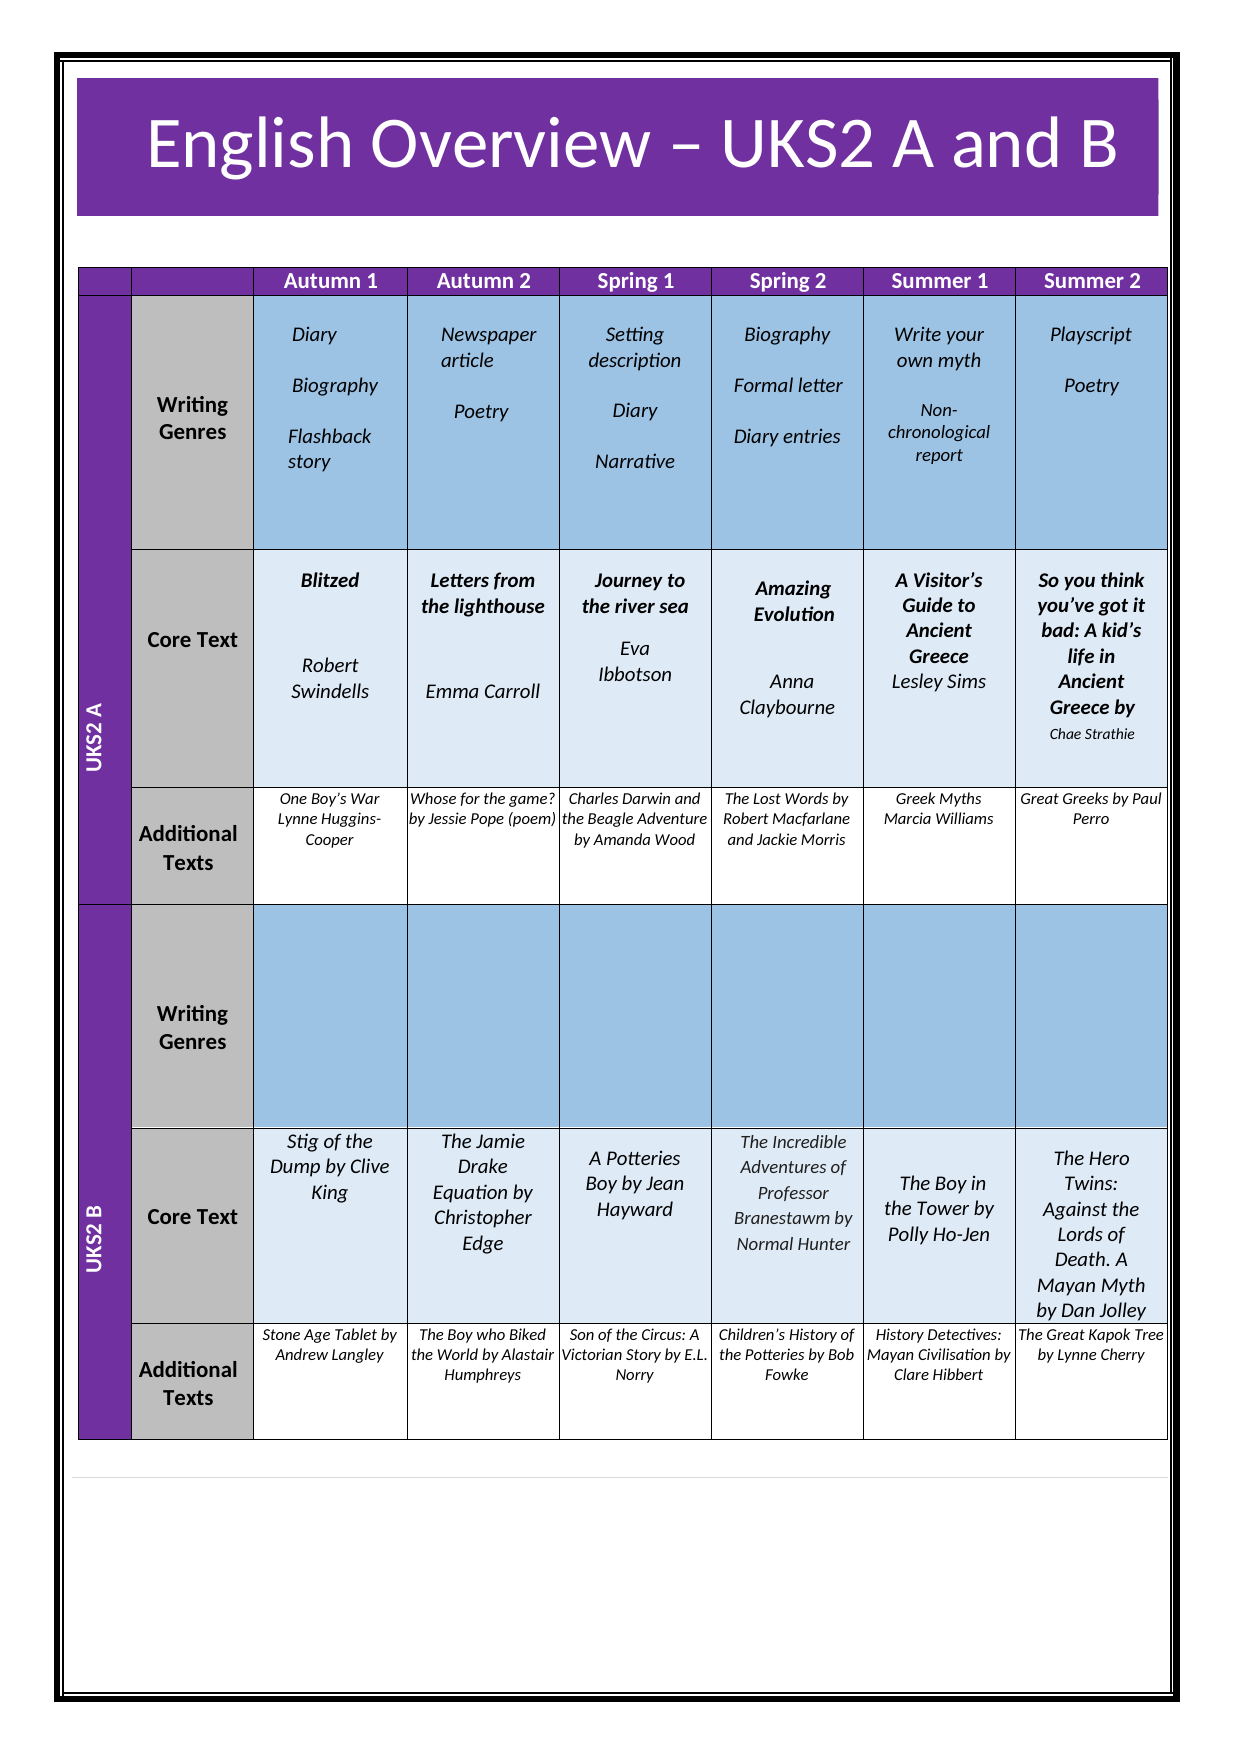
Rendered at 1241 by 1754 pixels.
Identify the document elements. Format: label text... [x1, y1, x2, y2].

table_header Spring 2 [712, 268, 863, 295]
table_cell Newspaper article Poetry [408, 296, 559, 549]
table_header Autumn 1 [254, 268, 407, 295]
table_cell The Boy in the Tower by Polly Ho-Jen [864, 1129, 1015, 1323]
table_header [79, 268, 131, 295]
table_cell The Great Kapok Tree by Lynne Cherry [1016, 1324, 1167, 1439]
table_cell Blitzed Robert Swindells [254, 550, 407, 787]
table_header Summer 2 [1016, 268, 1167, 295]
table_cell Additional Texts [132, 1324, 253, 1439]
table_cell Core Text [132, 1129, 253, 1323]
table_cell Additional Texts [132, 788, 253, 904]
table_cell Biography Formal letter Diary entries [712, 296, 863, 549]
table_cell Children’s History of the Potteries by Bob Fowke [712, 1324, 863, 1439]
table_cell Whose for the game? by Jessie Pope (poem) [408, 788, 559, 904]
table_cell Greek Myths Marcia Williams [864, 788, 1015, 904]
table_header Autumn 2 [408, 268, 559, 295]
table_cell Amazing Evolution Anna Claybourne [712, 550, 863, 787]
table_cell Write your own myth Non-chronological report [864, 296, 1015, 549]
table_cell A Visitor’s Guide to Ancient Greece Lesley Sims [864, 550, 1015, 787]
table_cell Stig of the Dump by Clive King [254, 1129, 407, 1323]
table_cell Setting description Diary Narrative [560, 296, 711, 549]
table_cell The Hero Twins: Against the Lords of Death. A Mayan Myth by Dan Jolley [1016, 1129, 1167, 1323]
table_cell So you think you’ve got it bad: A kid’s life in Ancient Greece by Chae Strathie [1016, 550, 1167, 787]
table_cell [254, 905, 407, 1127]
table_cell [408, 905, 559, 1127]
table_cell [560, 905, 711, 1127]
table_header Spring 1 [560, 268, 711, 295]
table_cell Stone Age Tablet by Andrew Langley [254, 1324, 407, 1439]
table_cell The Jamie Drake Equation by Christopher Edge [408, 1129, 559, 1323]
table_header [132, 268, 253, 295]
table_cell Charles Darwin and the Beagle Adventure by Amanda Wood [560, 788, 711, 904]
table_cell Letters from the lighthouse Emma Carroll [408, 550, 559, 787]
table_cell Journey to the river sea Eva Ibbotson [560, 550, 711, 787]
table_cell [712, 905, 863, 1127]
table_cell Writing Genres [132, 905, 253, 1127]
table_cell UKS2 B [79, 905, 131, 1439]
table_cell A Potteries Boy by Jean Hayward [560, 1129, 711, 1323]
table_cell One Boy’s War Lynne Huggins-Cooper [254, 788, 407, 904]
table_cell Playscript Poetry [1016, 296, 1167, 549]
table_cell The Lost Words by Robert Macfarlane and Jackie Morris [712, 788, 863, 904]
table_cell Great Greeks by Paul Perro [1016, 788, 1167, 904]
table_cell UKS2 A [79, 296, 131, 904]
table_cell The Boy who Biked the World by Alastair Humphreys [408, 1324, 559, 1439]
table_cell [864, 905, 1015, 1127]
table_cell History Detectives: Mayan Civilisation by Clare Hibbert [864, 1324, 1015, 1439]
table_cell Writing Genres [132, 296, 253, 549]
table_cell The Incredible Adventures of Professor Branestawm by Normal Hunter [712, 1129, 863, 1323]
table_cell Core Text [132, 550, 253, 787]
table_cell [1016, 905, 1167, 1127]
table_cell Diary Biography Flashback story [254, 296, 407, 549]
table_header Summer 1 [864, 268, 1015, 295]
table_cell Son of the Circus: A Victorian Story by E.L. Norry [560, 1324, 711, 1439]
